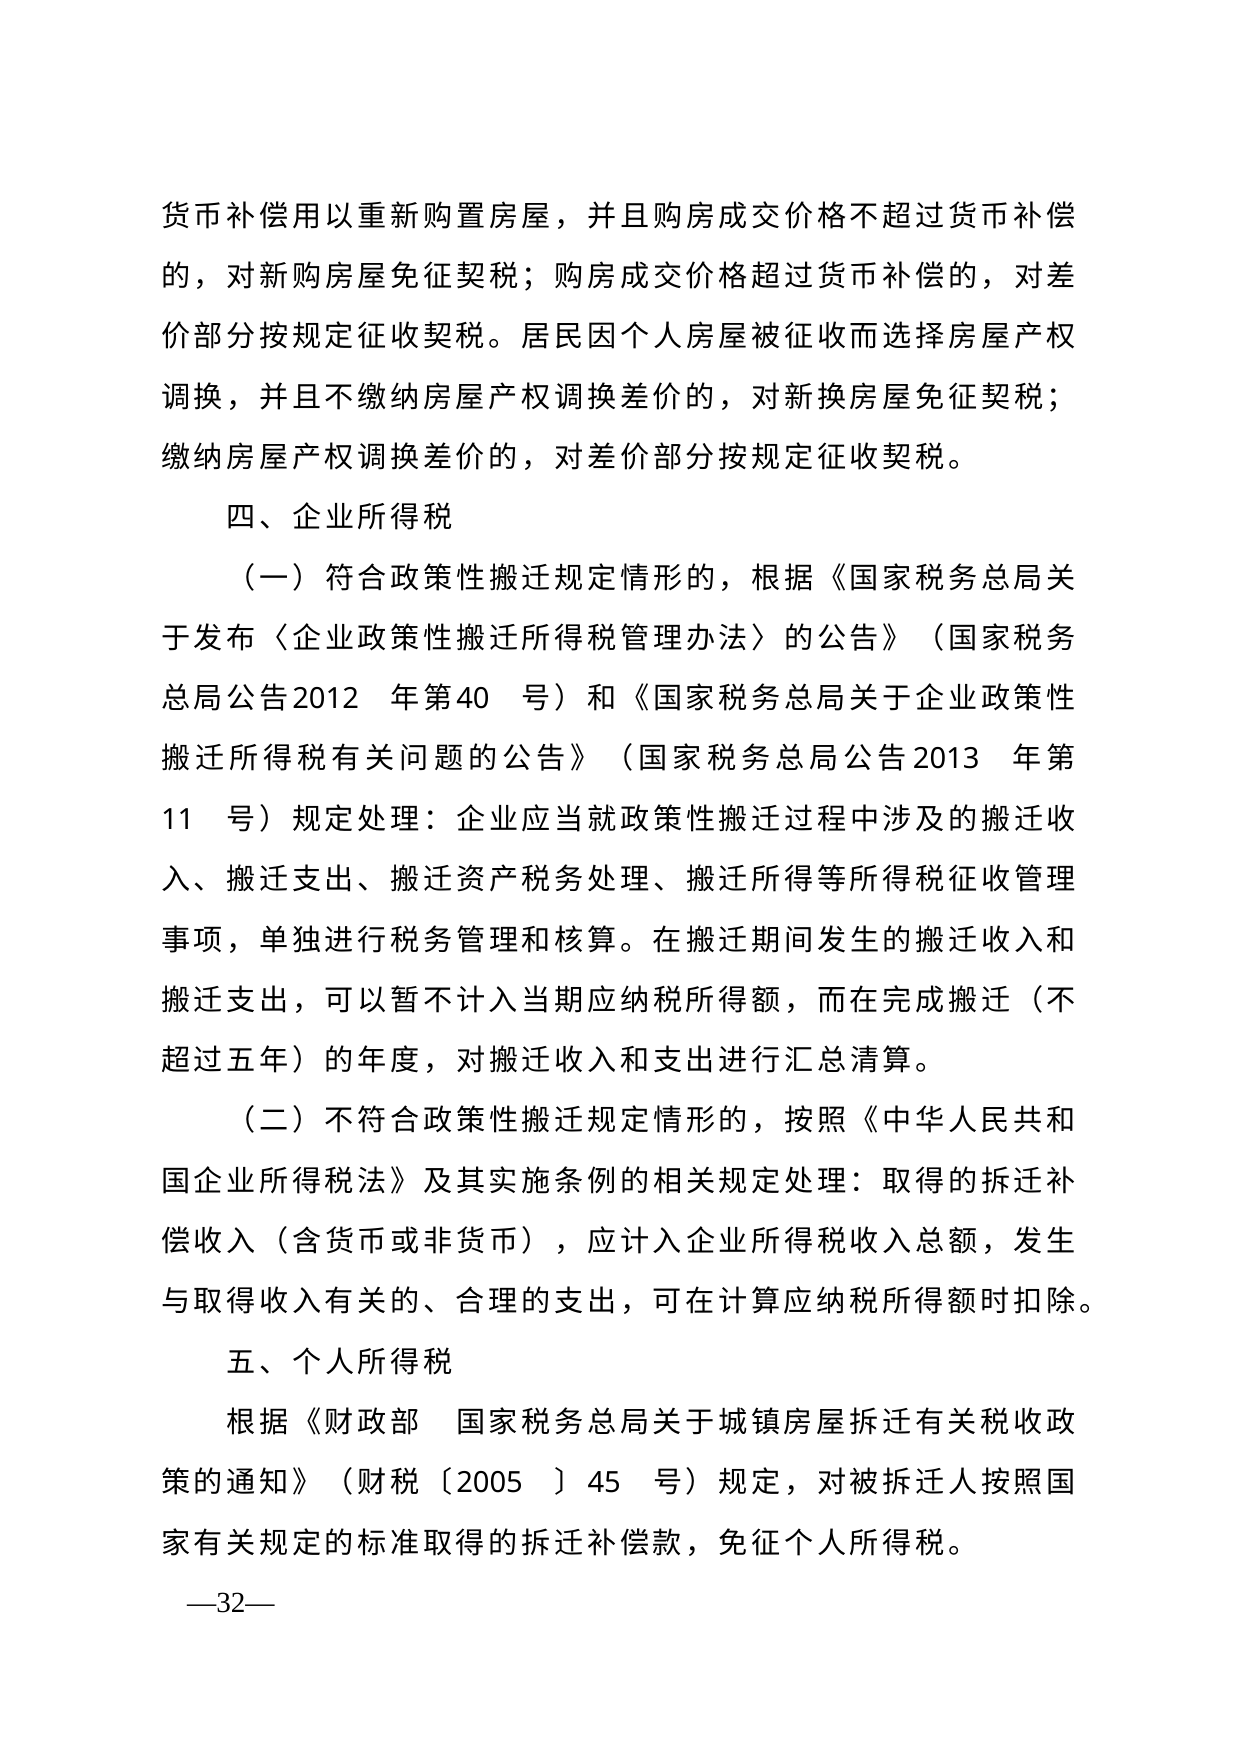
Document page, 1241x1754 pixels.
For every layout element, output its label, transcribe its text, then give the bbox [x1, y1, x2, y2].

text 四、企业所得税 [161, 485, 1079, 545]
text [161, 183, 1079, 485]
text （二）不符合政策性搬迁规定情形的，按照《中华人民共和国企业所得税法》及其实施条例的相关规定处理：取得的拆迁补偿收入（含货币或非货币），应计入企业所得税收入总额，发生与取得收入有关的、合理的支出，可在计算应纳税所得额时扣除。 [161, 1088, 1079, 1329]
text 根据《财政部 国家税务总局关于城镇房屋拆迁有关税收政策的通知》（财税〔2005〕45号）规定，对被拆迁人按照国家有关规定的标准取得的拆迁补偿款，免征个人所得税。 [161, 1389, 1079, 1571]
text （一）符合政策性搬迁规定情形的，根据《国家税务总局关于发布〈企业政策性搬迁所得税管理办法〉的公告》（国家税务总局公告2012年第40号）和《国家税务总局关于企业政策性搬迁所得税有关问题的公告》（国家税务总局公告2013年第11号）规定处理：企业应当就政策性搬迁过程中涉及的搬迁收入、搬迁支出、搬迁资产税务处理、搬迁所得等所得税征收管理事项，单独进行税务管理和核算。在搬迁期间发生的搬迁收入和搬迁支出，可以暂不计入当期应纳税所得额，而在完成搬迁（不超过五年）的年度，对搬迁收入和支出进行汇总清算。 [161, 545, 1079, 1088]
text 五、个人所得税 [161, 1329, 1079, 1389]
